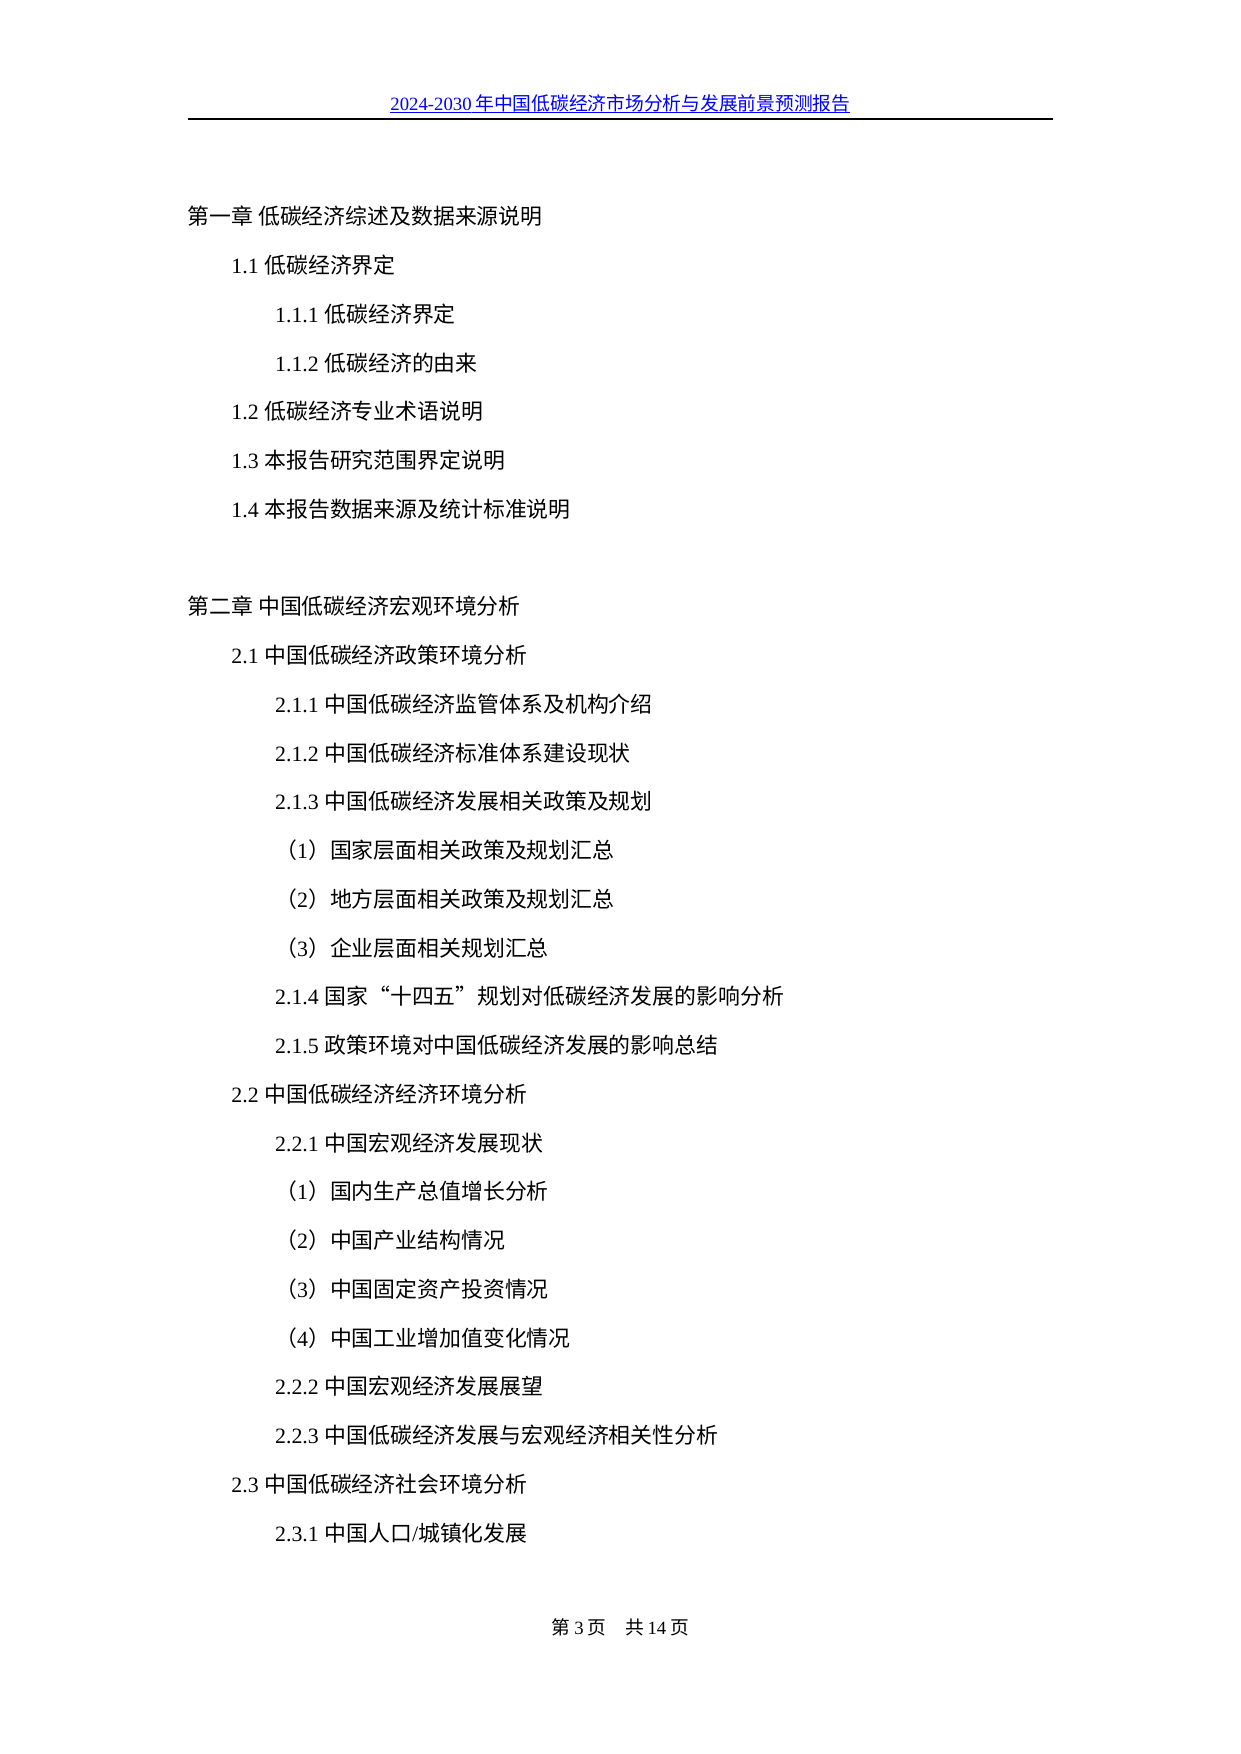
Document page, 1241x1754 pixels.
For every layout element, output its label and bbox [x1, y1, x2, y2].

text [187, 150, 1053, 1548]
